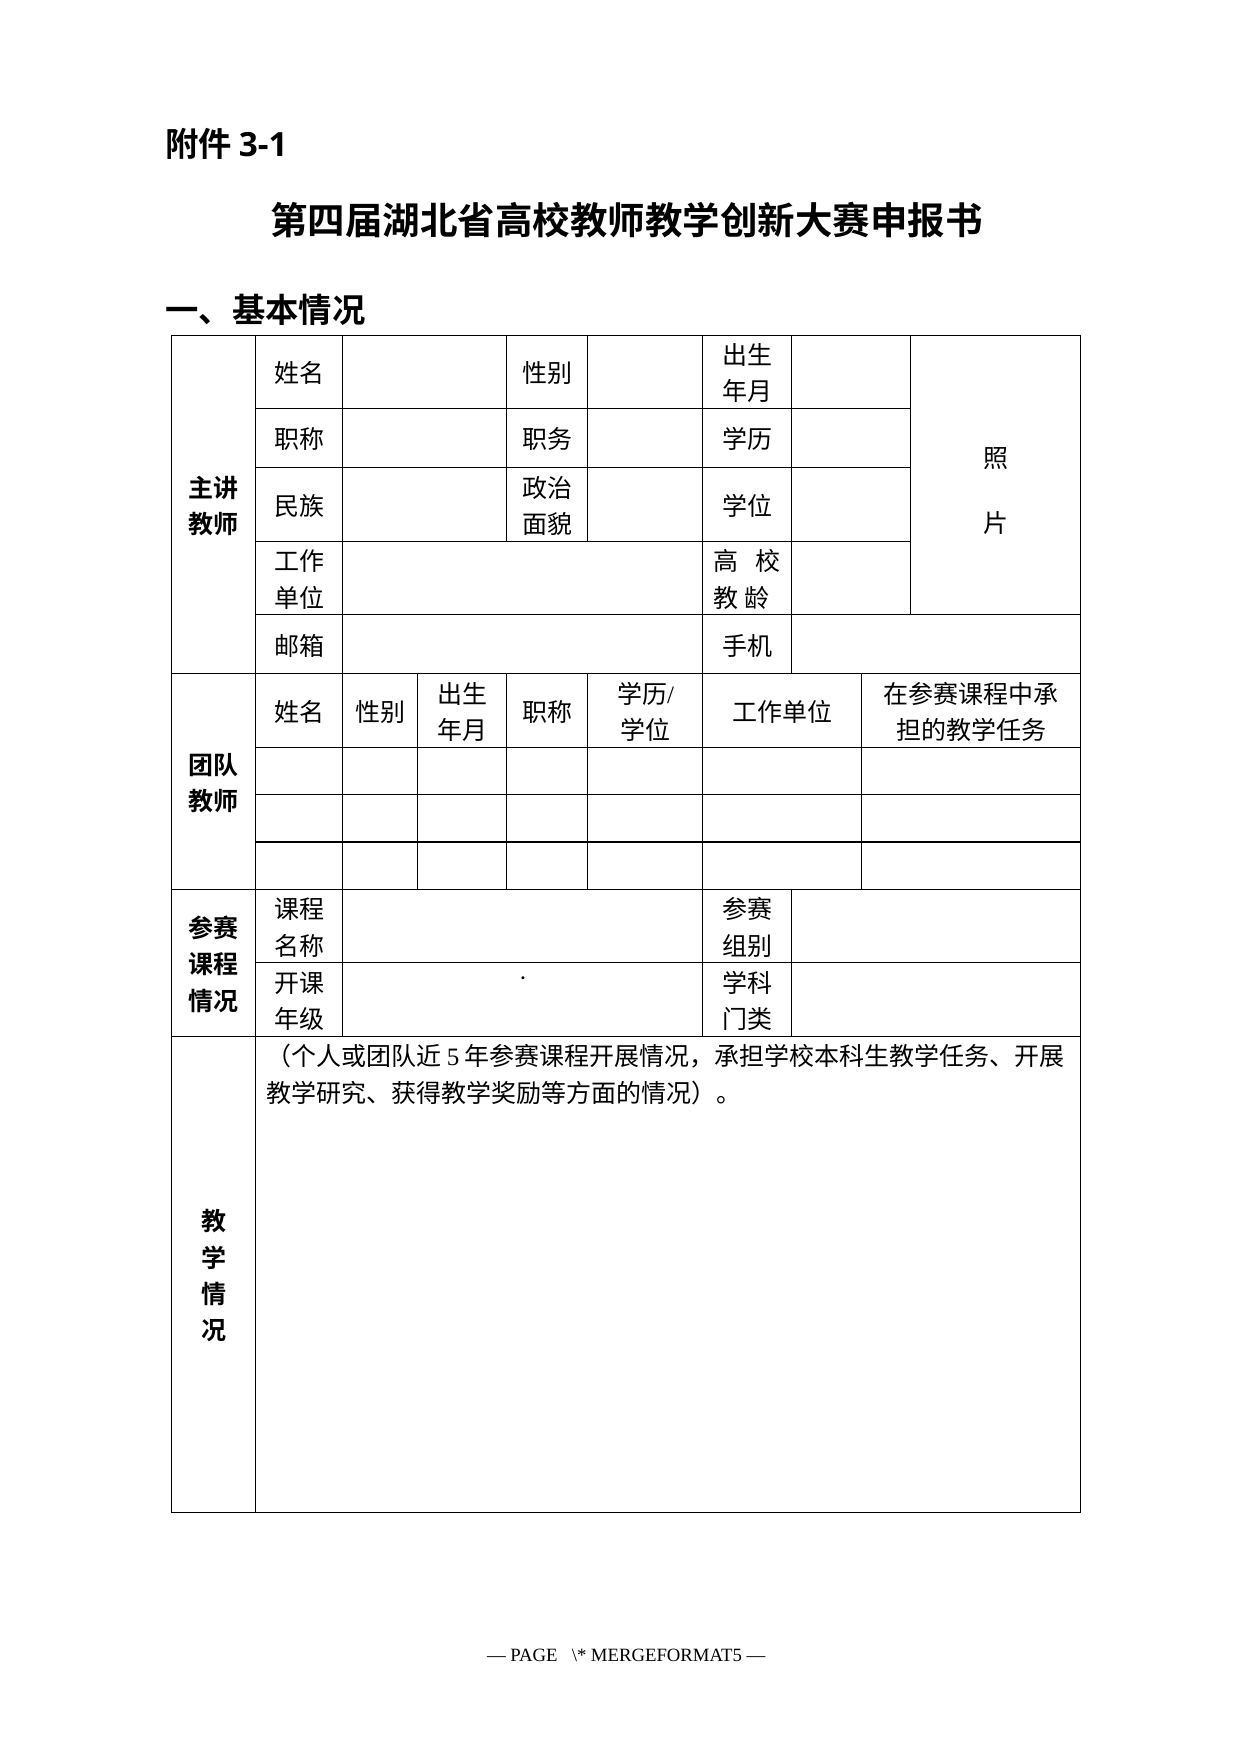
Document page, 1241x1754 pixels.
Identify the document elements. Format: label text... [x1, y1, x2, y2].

table_cell （个人或团队近5年参赛课程开展情况，承担学校本科生教学任务、开展教学研究、获得教学奖励等方面的情况）。 [256, 1037, 1080, 1512]
table_cell [256, 748, 342, 794]
table_cell 学历 [703, 409, 791, 467]
table_cell [588, 409, 702, 467]
table_cell [862, 843, 1080, 889]
table_cell [418, 748, 506, 794]
table_cell 高校教 龄 [703, 542, 791, 614]
table_cell 学位 [703, 468, 791, 541]
table_cell [792, 542, 910, 614]
table_cell 民族 [256, 468, 342, 541]
table_header 性别 [507, 336, 587, 408]
table_header [343, 336, 506, 408]
table_cell 邮箱 [256, 615, 342, 673]
table_cell [792, 409, 910, 467]
table_cell 性别 [343, 674, 417, 747]
table_cell [792, 615, 1080, 673]
table_header 出生 年月 [703, 336, 791, 408]
table_cell [343, 409, 506, 467]
table_cell [343, 468, 506, 541]
table_cell 工作单位 [256, 542, 342, 614]
table_header 照 片 [911, 336, 1080, 614]
text 第四届湖北省高校教师教学创新大赛申报书 [165, 191, 1087, 245]
table_cell [792, 468, 910, 541]
table_cell [588, 748, 702, 794]
table_cell [862, 748, 1080, 794]
table_cell [792, 890, 1080, 962]
table_cell [792, 963, 1080, 1036]
text 一、基本情况 [165, 272, 1087, 334]
table_cell 学科门类 [703, 963, 791, 1036]
table_cell [343, 795, 417, 841]
table_cell [507, 843, 587, 889]
table_cell 职务 [507, 409, 587, 467]
table_cell 在参赛课程中承担的教学任务 [862, 674, 1080, 747]
table_cell [256, 843, 342, 889]
table_header [792, 336, 910, 408]
table_cell [588, 843, 702, 889]
text 附件3-1 [165, 118, 1087, 167]
table_cell [703, 748, 861, 794]
table_cell [418, 843, 506, 889]
table_cell 政治 面貌 [507, 468, 587, 541]
table_cell 职称 [256, 409, 342, 467]
table_cell [343, 843, 417, 889]
table_cell 教 学 情 况 [172, 1037, 255, 1512]
table_cell 团队教师 [172, 674, 255, 889]
table_cell 姓名 [256, 674, 342, 747]
table_cell [703, 843, 861, 889]
table_cell 参赛组别 [703, 890, 791, 962]
table_cell [507, 748, 587, 794]
table_cell 出生 年月 [418, 674, 506, 747]
table_cell [343, 890, 702, 962]
table_cell [703, 795, 861, 841]
table_cell [343, 748, 417, 794]
table_header [588, 336, 702, 408]
table_cell [256, 795, 342, 841]
table_cell [588, 795, 702, 841]
table_header 主讲教师 [172, 336, 255, 673]
table_cell 课程名称 [256, 890, 342, 962]
table_cell [862, 795, 1080, 841]
table_cell 手机 [703, 615, 791, 673]
table_cell · [343, 963, 702, 1036]
table_cell 职称 [507, 674, 587, 747]
table_cell [343, 542, 702, 614]
table_cell 参赛 课程 情况 [172, 890, 255, 1036]
table_header 姓名 [256, 336, 342, 408]
table_cell [418, 795, 506, 841]
table_cell 开课年级 [256, 963, 342, 1036]
table_cell [507, 795, 587, 841]
table_cell [343, 615, 702, 673]
table_cell [588, 468, 702, 541]
table_cell 工作单位 [703, 674, 861, 747]
table_cell 学历/ 学位 [588, 674, 702, 747]
